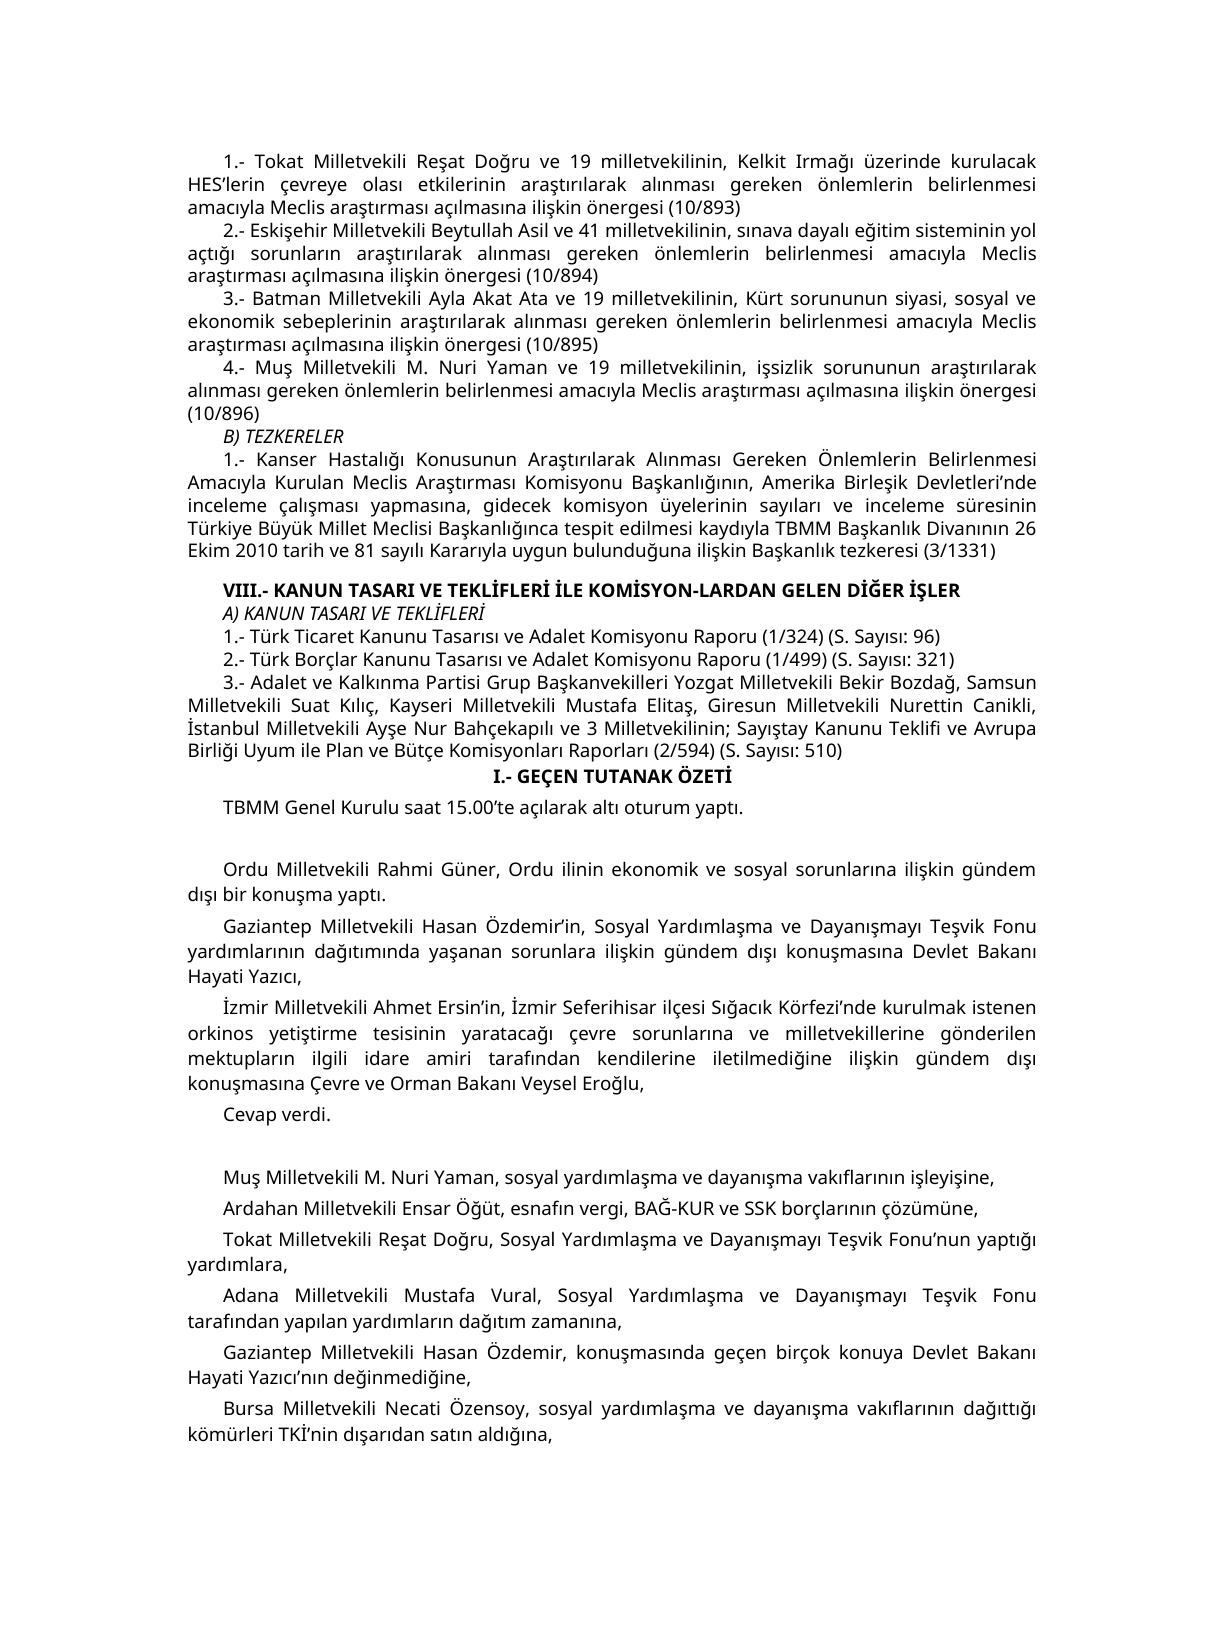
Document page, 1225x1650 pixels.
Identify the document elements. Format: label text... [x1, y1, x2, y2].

text Cevap verdi. [187, 1102, 1037, 1127]
text 1.- Türk Ticaret Kanunu Tasarısı ve Adalet Komisyonu Raporu (1/324) (S. Sayısı: 96) [187, 625, 1037, 648]
text Gaziantep Milletvekili Hasan Özdemir, konuşmasında geçen birçok konuya Devlet Bakanı Hayati Yazıcı’nın değinmediğine, [187, 1339, 1037, 1390]
text Tokat Milletvekili Reşat Doğru, Sosyal Yardımlaşma ve Dayanışmayı Teşvik Fonu’nun yaptığı yardımlara, [187, 1226, 1037, 1277]
text İzmir Milletvekili Ahmet Ersin’in, İzmir Seferihisar ilçesi Sığacık Körfezi’nde kurulmak istenen orkinos yetiştirme tesisinin yaratacağı çevre sorunlarına ve milletvekillerine gönderilen mektupların ilgili idare amiri tarafından kendilerine iletilmediğine ilişkin gündem dışı konuşmasına Çevre ve Orman Bakanı Veysel Eroğlu, [187, 994, 1037, 1096]
text Ordu Milletvekili Rahmi Güner, Ordu ilinin ekonomik ve sosyal sorunlarına ilişkin gündem dışı bir konuşma yaptı. [187, 856, 1037, 907]
text A) Kanun Tasarı ve Teklifleri [187, 602, 1037, 625]
text 2.- Türk Borçlar Kanunu Tasarısı ve Adalet Komisyonu Raporu (1/499) (S. Sayısı: 321) [187, 648, 1037, 671]
text Adana Milletvekili Mustafa Vural, Sosyal Yardımlaşma ve Dayanışmayı Teşvik Fonu tarafından yapılan yardımların dağıtım zamanına, [187, 1283, 1037, 1333]
text 3.- Batman Milletvekili Ayla Akat Ata ve 19 milletvekilinin, Kürt sorununun siyasi, sosyal ve ekonomik sebeplerinin araştırılarak alınması gereken önlemlerin belirlenmesi amacıyla Meclis araştırması açılmasına ilişkin önergesi (10/895) [187, 287, 1037, 356]
text Gaziantep Milletvekili Hasan Özdemir’in, Sosyal Yardımlaşma ve Dayanışmayı Teşvik Fonu yardımlarının dağıtımında yaşanan sorunlara ilişkin gündem dışı konuşmasına Devlet Bakanı Hayati Yazıcı, [187, 913, 1037, 989]
text 1.- Kanser Hastalığı Konusunun Araştırılarak Alınması Gereken Önlemlerin Belirlenmesi Amacıyla Kurulan Meclis Araştırması Komisyonu Başkanlığının, Amerika Birleşik Devletleri’nde inceleme çalışması yapmasına, gidecek komisyon üyelerinin sayıları ve inceleme süresinin Türkiye Büyük Millet Meclisi Başkanlığınca tespit edilmesi kaydıyla TBMM Başkanlık Divanının 26 Ekim 2010 tarih ve 81 sayılı Kararıyla uygun bulunduğuna ilişkin Başkanlık tezkeresi (3/1331) [187, 448, 1037, 562]
text Ardahan Milletvekili Ensar Öğüt, esnafın vergi, BAĞ-KUR ve SSK borçlarının çözümüne, [187, 1195, 1037, 1220]
text 3.- Adalet ve Kalkınma Partisi Grup Başkanvekilleri Yozgat Milletvekili Bekir Bozdağ, Samsun Milletvekili Suat Kılıç, Kayseri Milletvekili Mustafa Elitaş, Giresun Milletvekili Nurettin Canikli, İstanbul Milletvekili Ayşe Nur Bahçekapılı ve 3 Milletvekilinin; Sayıştay Kanunu Teklifi ve Avrupa Birliği Uyum ile Plan ve Bütçe Komisyonları Raporları (2/594) (S. Sayısı: 510) [187, 671, 1037, 762]
text Bursa Milletvekili Necati Özensoy, sosyal yardımlaşma ve dayanışma vakıflarının dağıttığı kömürleri TKİ’nin dışarıdan satın aldığına, [187, 1396, 1037, 1446]
text TBMM Genel Kurulu saat 15.00’te açılarak altı oturum yaptı. [187, 794, 1037, 819]
text 1.- Tokat Milletvekili Reşat Doğru ve 19 milletvekilinin, Kelkit Irmağı üzerinde kurulacak HES’lerin çevreye olası etkilerinin araştırılarak alınması gereken önlemlerin belirlenmesi amacıyla Meclis araştırması açılmasına ilişkin önergesi (10/893) [187, 150, 1037, 219]
text 2.- Eskişehir Milletvekili Beytullah Asil ve 41 milletvekilinin, sınava dayalı eğitim sisteminin yol açtığı sorunların araştırılarak alınması gereken önlemlerin belirlenmesi amacıyla Meclis araştırması açılmasına ilişkin önergesi (10/894) [187, 219, 1037, 287]
text 4.- Muş Milletvekili M. Nuri Yaman ve 19 milletvekilinin, işsizlik sorununun araştırılarak alınması gereken önlemlerin belirlenmesi amacıyla Meclis araştırması açılmasına ilişkin önergesi (10/896) [187, 356, 1037, 425]
text B) Tezkereler [187, 425, 1037, 448]
text VIII.- KANUN TASARI VE TEKLİFLERİ İLE KOMİSYON-LARDAN GELEN DİĞER İŞLER [187, 579, 1037, 602]
text I.- GEÇEN TUTANAK ÖZETİ [187, 762, 1037, 788]
text Muş Milletvekili M. Nuri Yaman, sosyal yardımlaşma ve dayanışma vakıflarının işleyişine, [187, 1164, 1037, 1189]
